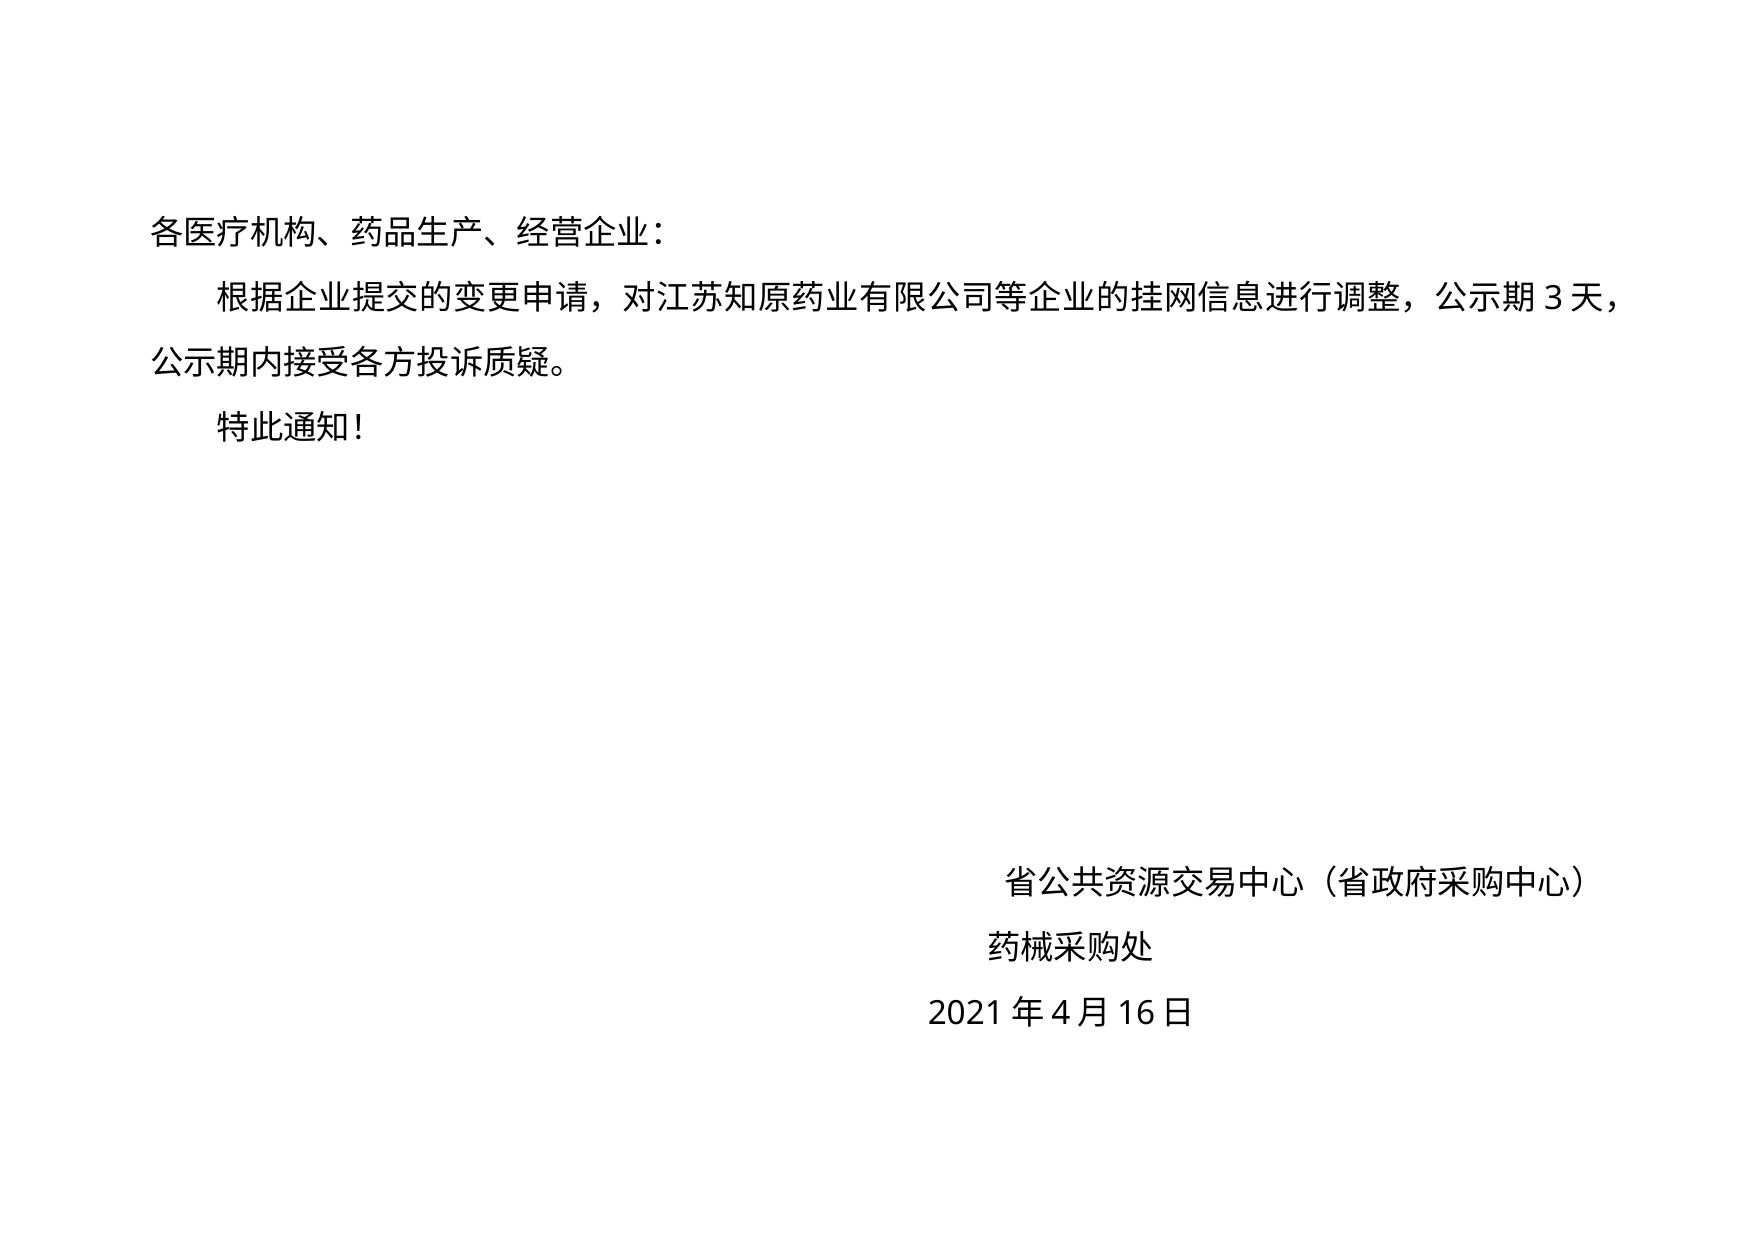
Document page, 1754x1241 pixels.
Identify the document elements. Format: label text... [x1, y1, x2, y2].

text 各医疗机构、药品生产、经营企业： [150, 198, 1604, 263]
text 药械采购处 [150, 913, 1471, 978]
text 省公共资源交易中心（省政府采购中心） [150, 848, 1604, 913]
text 根据企业提交的变更申请，对江苏知原药业有限公司等企业的挂网信息进行调整，公示期3天，公示期内接受各方投诉质疑。 [150, 263, 1604, 393]
text 2021年4月16日 [150, 978, 1471, 1043]
text 特此通知！ [150, 393, 1604, 458]
